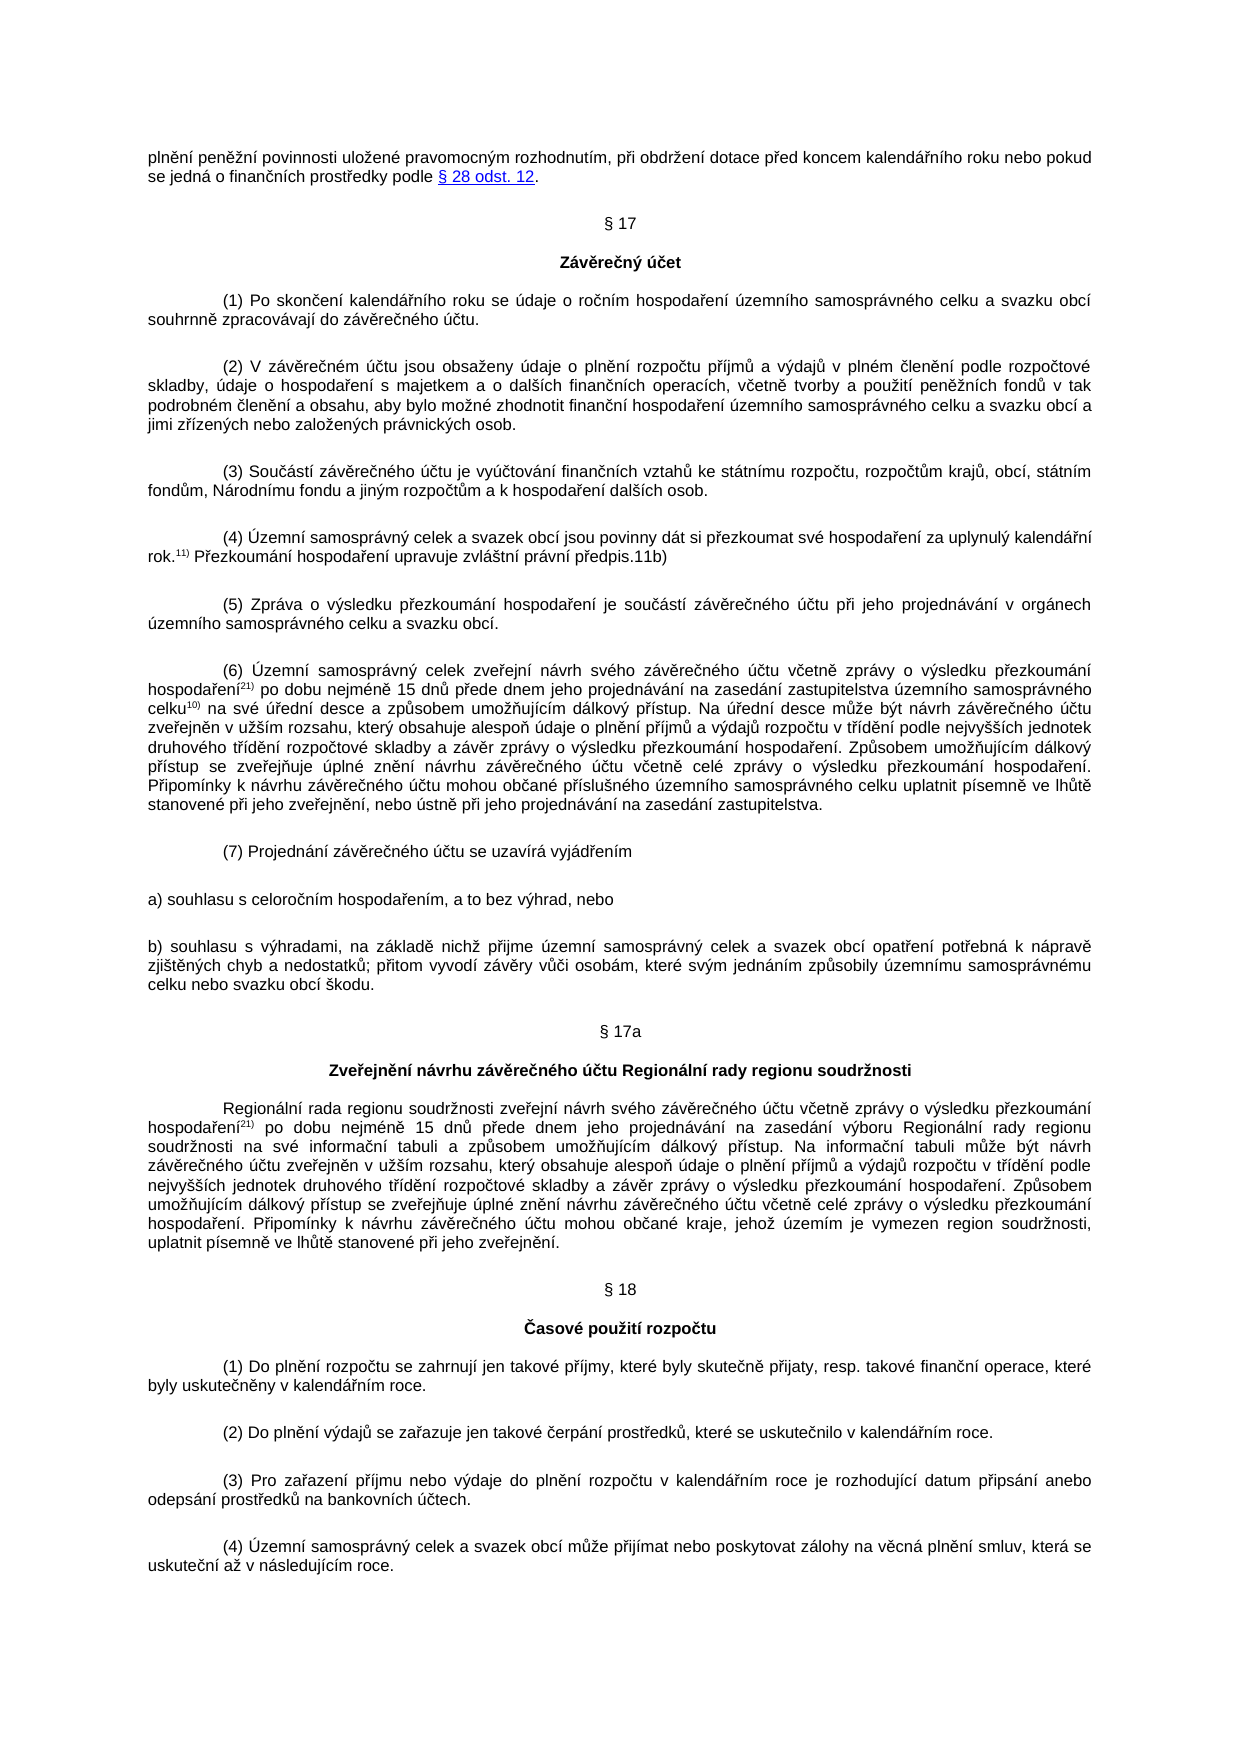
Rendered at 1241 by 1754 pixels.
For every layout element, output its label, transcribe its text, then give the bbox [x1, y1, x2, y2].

text (4) Územní samosprávný celek a svazek obcí může přijímat nebo poskytovat zálohy na věcná plnění smluv, která se uskuteční až v následujícím roce. [148, 1537, 1092, 1575]
text (4) Územní samosprávný celek a svazek obcí jsou povinny dát si přezkoumat své hospodaření za uplynulý kalendářní rok.11) Přezkoumání hospodaření upravuje zvláštní právní předpis.11b) [148, 528, 1092, 566]
text § 18 [148, 1280, 1092, 1299]
text (1) Po skončení kalendářního roku se údaje o ročním hospodaření územního samosprávného celku a svazku obcí souhrnně zpracovávají do závěrečného účtu. [148, 291, 1092, 329]
text § 17 [148, 214, 1092, 233]
text (7) Projednání závěrečného účtu se uzavírá vyjádřením [148, 842, 1092, 861]
text Zveřejnění návrhu závěrečného účtu Regionální rady regionu soudržnosti [148, 1060, 1092, 1079]
text (3) Součástí závěrečného účtu je vyúčtování finančních vztahů ke státnímu rozpočtu, rozpočtům krajů, obcí, státním fondům, Národnímu fondu a jiným rozpočtům a k hospodaření dalších osob. [148, 462, 1092, 500]
text § 17a [148, 1022, 1092, 1041]
text (2) Do plnění výdajů se zařazuje jen takové čerpání prostředků, které se uskutečnilo v kalendářním roce. [148, 1423, 1092, 1442]
text (5) Zpráva o výsledku přezkoumání hospodaření je součástí závěrečného účtu při jeho projednávání v orgánech územního samosprávného celku a svazku obcí. [148, 594, 1092, 633]
text Regionální rada regionu soudržnosti zveřejní návrh svého závěrečného účtu včetně zprávy o výsledku přezkoumání hospodaření21) po dobu nejméně 15 dnů přede dnem jeho projednávání na zasedání výboru Regionální rady regionu soudržnosti na své informační tabuli a způsobem umožňujícím dálkový přístup. Na informační tabuli může být návrh závěrečného účtu zveřejněn v užším rozsahu, který obsahuje alespoň údaje o plnění příjmů a výdajů rozpočtu v třídění podle nejvyšších jednotek druhového třídění rozpočtové skladby a závěr zprávy o výsledku přezkoumání hospodaření. Způsobem umožňujícím dálkový přístup se zveřejňuje úplné znění návrhu závěrečného účtu včetně celé zprávy o výsledku přezkoumání hospodaření. Připomínky k návrhu závěrečného účtu mohou občané kraje, jehož územím je vymezen region soudržnosti, uplatnit písemně ve lhůtě stanovené při jeho zveřejnění. [148, 1099, 1092, 1252]
text b) souhlasu s výhradami, na základě nichž přijme územní samosprávný celek a svazek obcí opatření potřebná k nápravě zjištěných chyb a nedostatků; přitom vyvodí závěry vůči osobám, které svým jednáním způsobily územnímu samosprávnému celku nebo svazku obcí škodu. [148, 937, 1092, 994]
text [148, 148, 1092, 186]
text (3) Pro zařazení příjmu nebo výdaje do plnění rozpočtu v kalendářním roce je rozhodující datum připsání anebo odepsání prostředků na bankovních účtech. [148, 1470, 1092, 1509]
text a) souhlasu s celoročním hospodařením, a to bez výhrad, nebo [148, 889, 1092, 908]
text Závěrečný účet [148, 252, 1092, 272]
text (1) Do plnění rozpočtu se zahrnují jen takové příjmy, které byly skutečně přijaty, resp. takové finanční operace, které byly uskutečněny v kalendářním roce. [148, 1357, 1092, 1395]
text (6) Územní samosprávný celek zveřejní návrh svého závěrečného účtu včetně zprávy o výsledku přezkoumání hospodaření21) po dobu nejméně 15 dnů přede dnem jeho projednávání na zasedání zastupitelstva územního samosprávného celku10) na své úřední desce a způsobem umožňujícím dálkový přístup. Na úřední desce může být návrh závěrečného účtu zveřejněn v užším rozsahu, který obsahuje alespoň údaje o plnění příjmů a výdajů rozpočtu v třídění podle nejvyšších jednotek druhového třídění rozpočtové skladby a závěr zprávy o výsledku přezkoumání hospodaření. Způsobem umožňujícím dálkový přístup se zveřejňuje úplné znění návrhu závěrečného účtu včetně celé zprávy o výsledku přezkoumání hospodaření. Připomínky k návrhu závěrečného účtu mohou občané příslušného územního samosprávného celku uplatnit písemně ve lhůtě stanovené při jeho zveřejnění, nebo ústně při jeho projednávání na zasedání zastupitelstva. [148, 661, 1092, 814]
text (2) V závěrečném účtu jsou obsaženy údaje o plnění rozpočtu příjmů a výdajů v plném členění podle rozpočtové skladby, údaje o hospodaření s majetkem a o dalších finančních operacích, včetně tvorby a použití peněžních fondů v tak podrobném členění a obsahu, aby bylo možné zhodnotit finanční hospodaření územního samosprávného celku a svazku obcí a jimi zřízených nebo založených právnických osob. [148, 357, 1092, 434]
text Časové použití rozpočtu [148, 1318, 1092, 1338]
